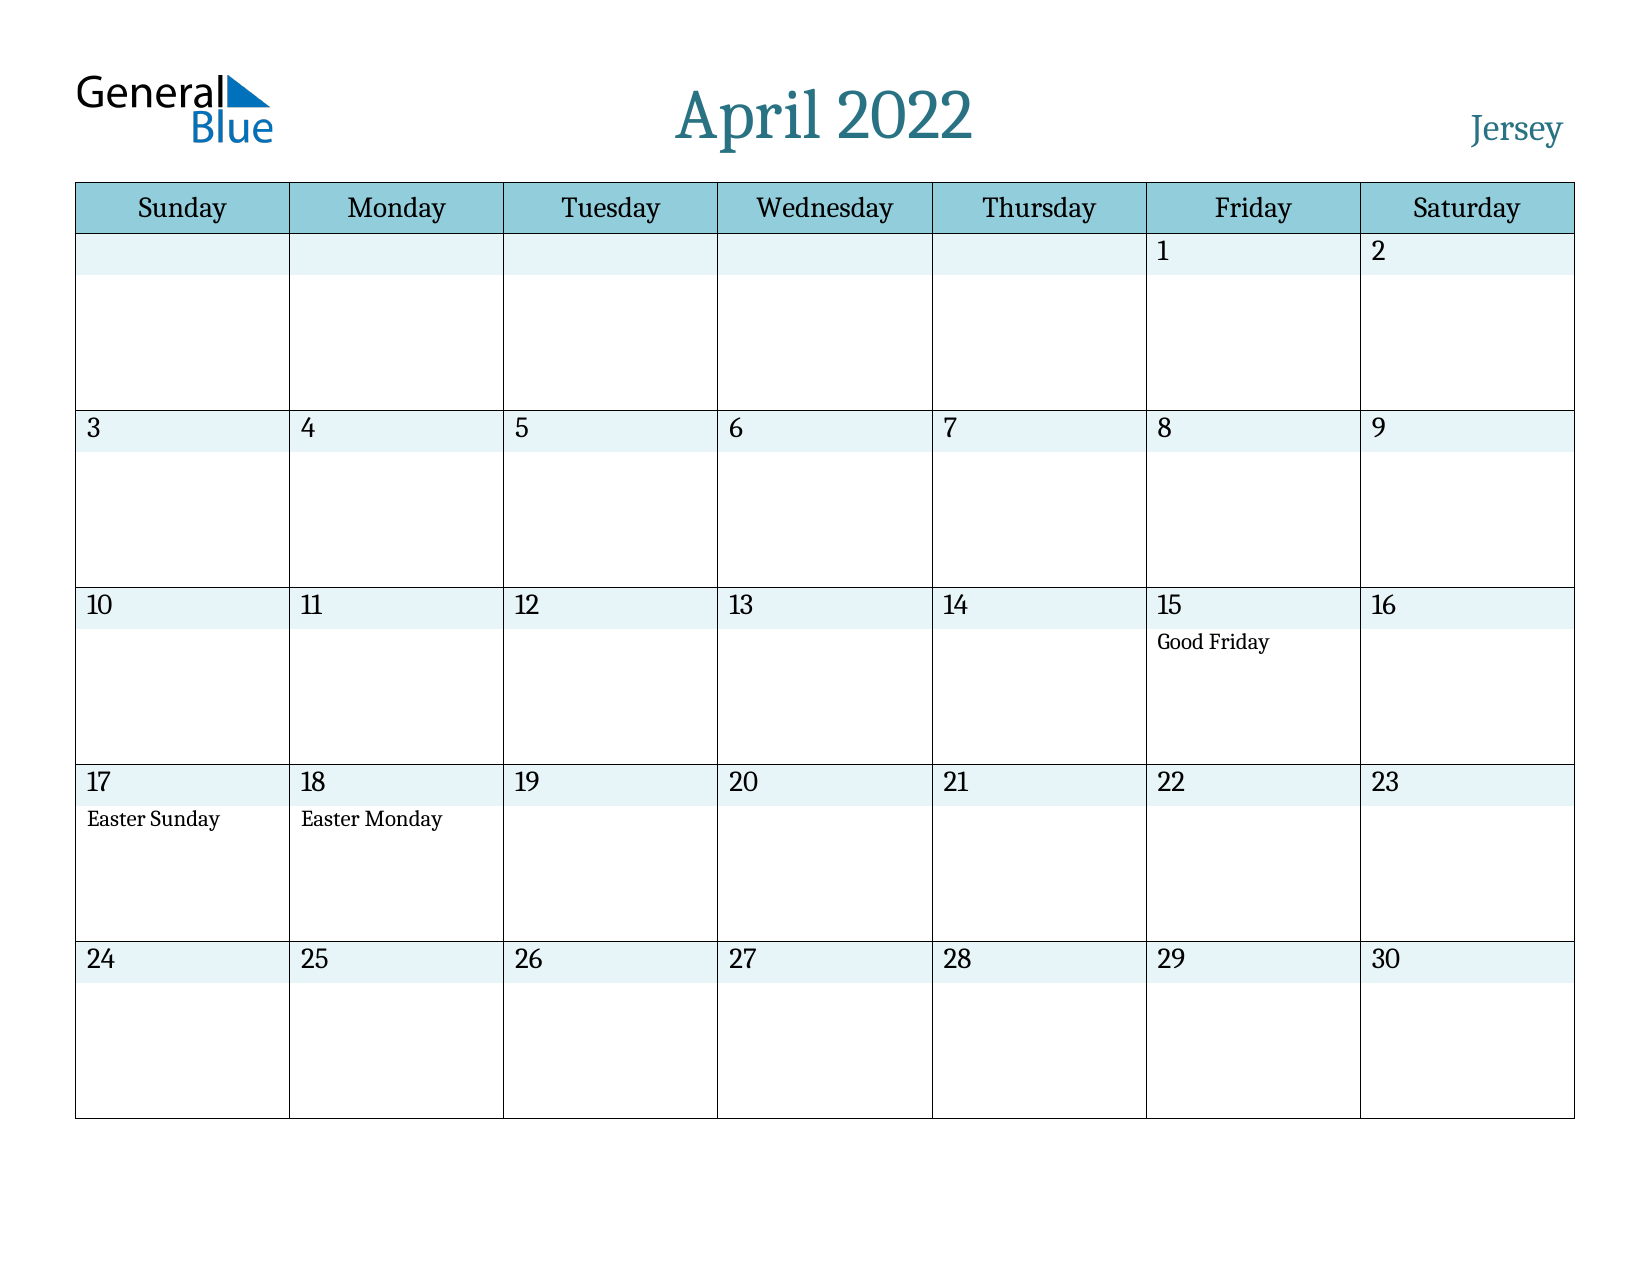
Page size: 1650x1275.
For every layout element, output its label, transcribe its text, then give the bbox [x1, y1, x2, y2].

table_cell [504, 452, 717, 587]
table_cell [290, 452, 503, 587]
table_cell [290, 983, 503, 1118]
table_cell 17 [76, 765, 289, 806]
table_cell 3 [76, 411, 289, 452]
table_cell 19 [504, 765, 717, 806]
table_cell 29 [1147, 942, 1360, 983]
table_cell [504, 806, 717, 941]
table_cell 4 [290, 411, 503, 452]
table_cell 1 [1147, 234, 1360, 275]
table_cell Good Friday [1147, 629, 1360, 764]
table_cell [718, 452, 932, 587]
table_cell 21 [933, 765, 1146, 806]
table_cell [76, 983, 289, 1118]
table_cell [1147, 452, 1360, 587]
table_cell 27 [718, 942, 932, 983]
table_cell [933, 452, 1146, 587]
table_cell [76, 234, 289, 275]
table_cell [1361, 983, 1574, 1118]
table_cell 8 [1147, 411, 1360, 452]
table_cell 12 [504, 588, 717, 629]
table_cell Easter Sunday [76, 806, 289, 941]
table_cell [290, 234, 503, 275]
table_cell [504, 234, 717, 275]
table_cell Friday [1147, 183, 1360, 233]
table_cell 28 [933, 942, 1146, 983]
table_cell [76, 629, 289, 764]
table_cell Monday [290, 183, 503, 233]
table_cell [1361, 275, 1574, 410]
table_cell 2 [1361, 234, 1574, 275]
table_cell [1147, 275, 1360, 410]
table_cell 15 [1147, 588, 1360, 629]
table_cell [1361, 806, 1574, 941]
table_cell 10 [76, 588, 289, 629]
table_cell 14 [933, 588, 1146, 629]
table_cell Saturday [1361, 183, 1574, 233]
table_cell [933, 275, 1146, 410]
table_cell 26 [504, 942, 717, 983]
table_cell [76, 452, 289, 587]
table_cell [1147, 806, 1360, 941]
table_cell Easter Monday [290, 806, 503, 941]
table_cell [1361, 629, 1574, 764]
table_cell [718, 629, 932, 764]
table_cell [933, 629, 1146, 764]
table_cell 11 [290, 588, 503, 629]
table_cell Sunday [76, 183, 289, 233]
table_cell 24 [76, 942, 289, 983]
table_cell [504, 629, 717, 764]
table_header [76, 75, 503, 182]
table_cell [718, 806, 932, 941]
table_cell Thursday [933, 183, 1146, 233]
table_cell [933, 234, 1146, 275]
table_header April 2022 [504, 75, 1146, 182]
table_cell 6 [718, 411, 932, 452]
table_cell 7 [933, 411, 1146, 452]
table_cell Wednesday [718, 183, 932, 233]
table_cell [933, 983, 1146, 1118]
table_cell [1147, 983, 1360, 1118]
table_cell [718, 234, 932, 275]
table_cell [504, 983, 717, 1118]
table_cell 18 [290, 765, 503, 806]
table_cell [290, 629, 503, 764]
table_header Jersey [1146, 75, 1574, 182]
table_cell 20 [718, 765, 932, 806]
table_cell 9 [1361, 411, 1574, 452]
table_cell [76, 275, 289, 410]
table_cell [504, 275, 717, 410]
table_cell [1361, 452, 1574, 587]
table_cell [290, 275, 503, 410]
table_cell 30 [1361, 942, 1574, 983]
table_cell [718, 275, 932, 410]
picture [77, 75, 273, 143]
table_cell [718, 983, 932, 1118]
table_cell 16 [1361, 588, 1574, 629]
table_cell Tuesday [504, 183, 717, 233]
table_cell [933, 806, 1146, 941]
table_cell 13 [718, 588, 932, 629]
table_cell 25 [290, 942, 503, 983]
table_cell 22 [1147, 765, 1360, 806]
table_cell 23 [1361, 765, 1574, 806]
table_cell 5 [504, 411, 717, 452]
